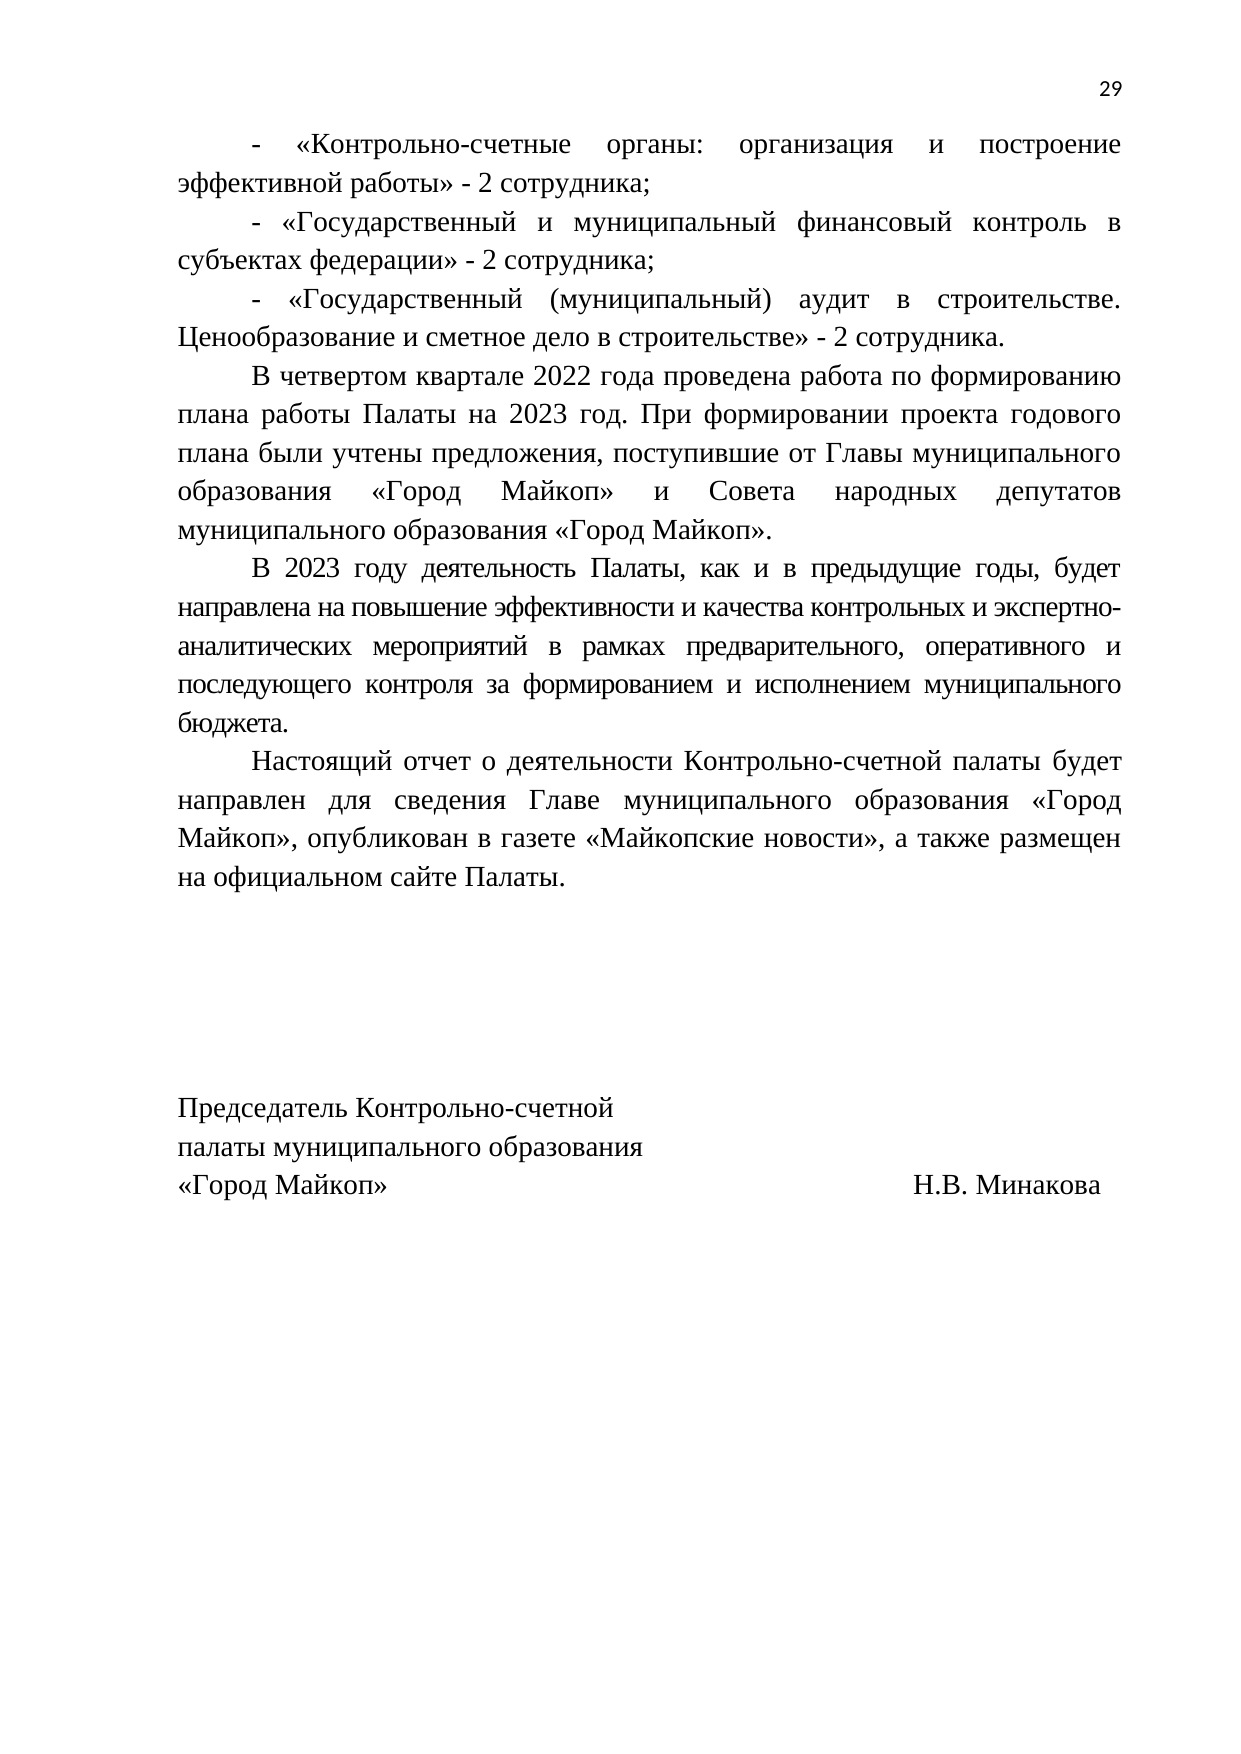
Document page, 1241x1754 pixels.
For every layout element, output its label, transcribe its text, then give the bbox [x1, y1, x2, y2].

text Настоящий отчет о деятельности Контрольно-счетной палаты будет направлен для сведения Главе муниципального образования «Город Майкоп», опубликован в газете «Майкопские новости», а также размещен на официальном сайте Палаты. [177, 743, 1122, 892]
text В четвертом квартале 2022 года проведена работа по формированию плана работы Палаты на 2023 год. При формировании проекта годового плана были учтены предложения, поступившие от Главы муниципального образования «Город Майкоп» и Совета народных депутатов муниципального образования «Город Майкоп». [177, 358, 1122, 546]
text Председатель Контрольно-счетной [177, 1090, 1122, 1124]
text - «Контрольно-счетные органы: организация и построение эффективной работы» - 2 сотрудника; [177, 127, 1122, 199]
text В 2023 году деятельность Палаты, как и в предыдущие годы, будет направлена на повышение эффективности и качества контрольных и экспертно-аналитических мероприятий в рамках предварительного, оперативного и последующего контроля за формированием и исполнением муниципального бюджета. [177, 551, 1122, 738]
text палаты муниципального образования [177, 1129, 1122, 1162]
text - «Государственный (муниципальный) аудит в строительстве. Ценообразование и сметное дело в строительстве» - 2 сотрудника. [177, 281, 1122, 353]
text «Город Майкоп» Н.В. Минакова [177, 1167, 1122, 1201]
text - «Государственный и муниципальный финансовый контроль в субъектах федерации» - 2 сотрудника; [177, 204, 1122, 276]
